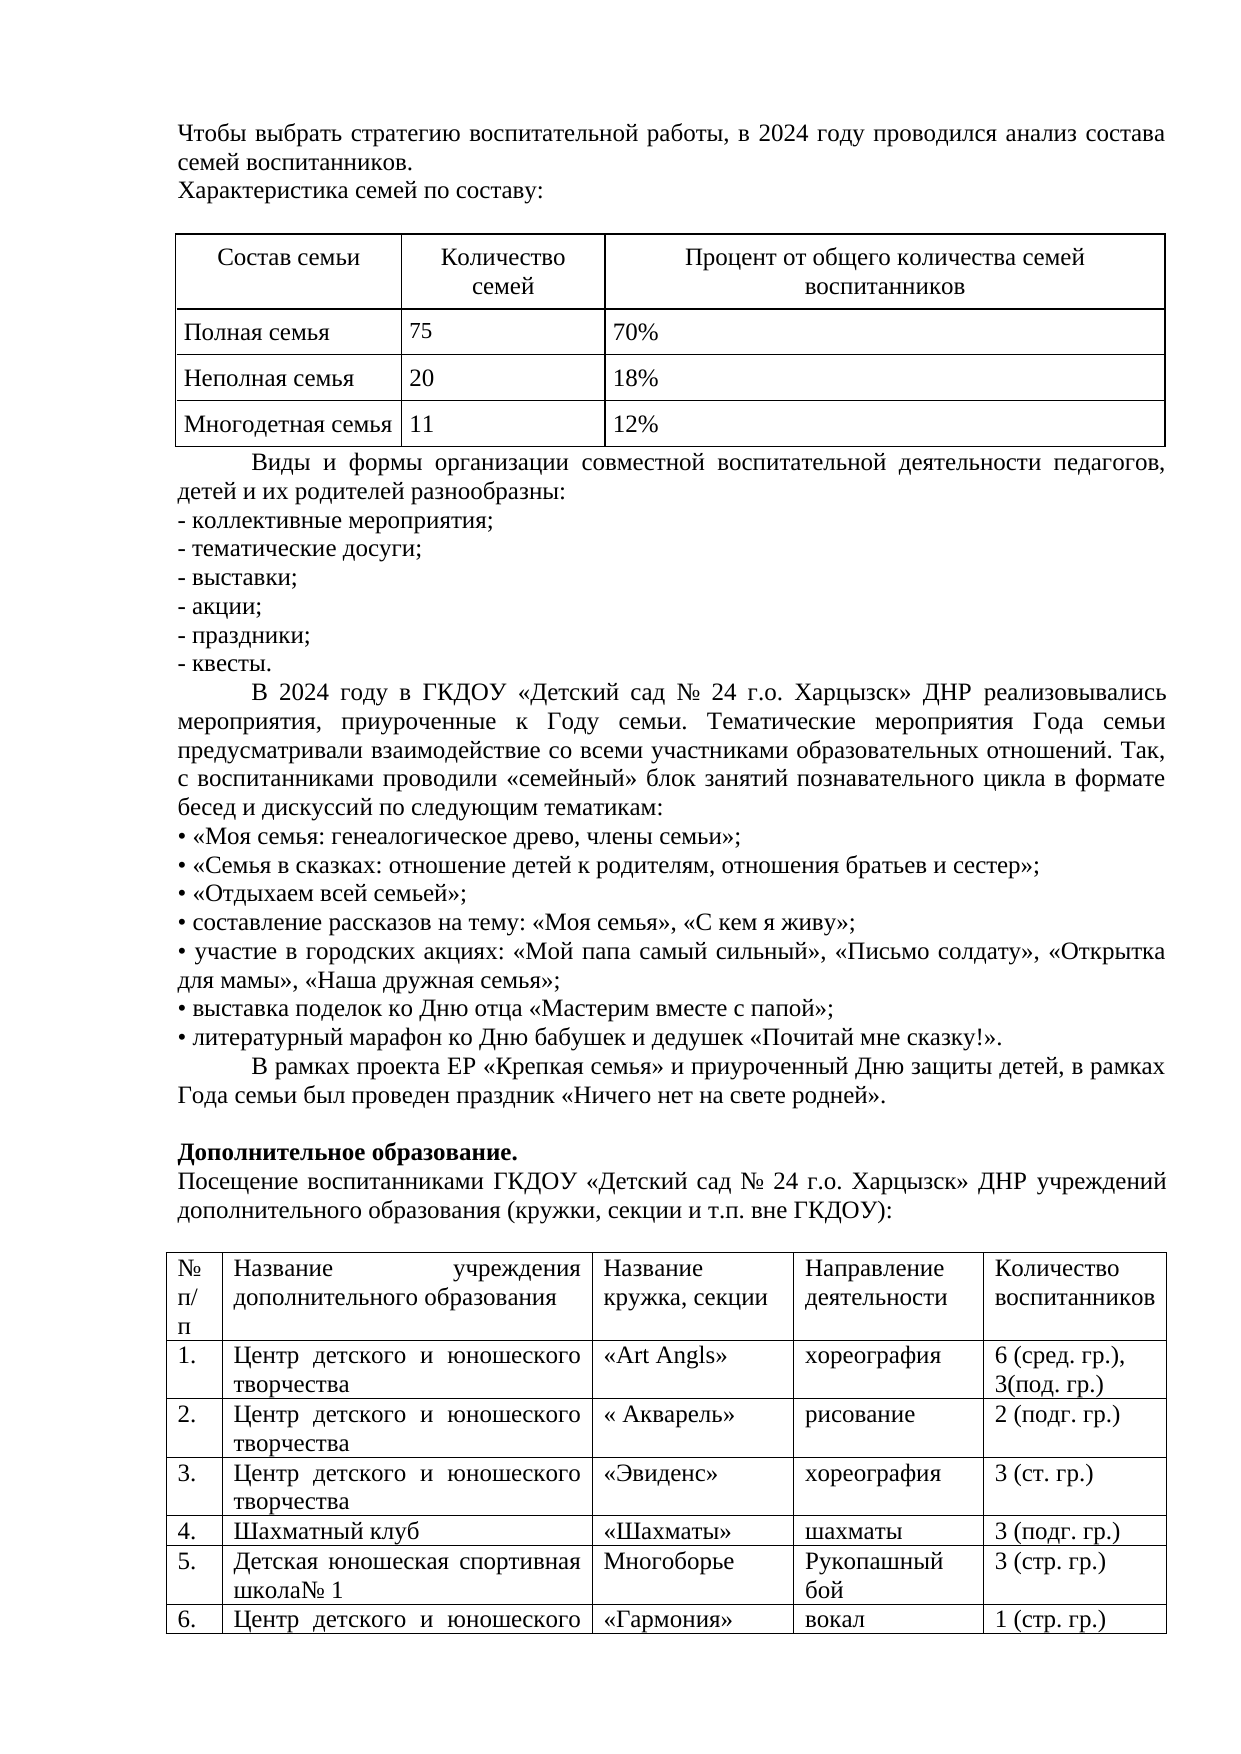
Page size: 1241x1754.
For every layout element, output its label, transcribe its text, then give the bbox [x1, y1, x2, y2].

table_cell Шахматный клуб [223, 1516, 592, 1545]
table_cell вокал [794, 1605, 983, 1633]
table_cell 4. [167, 1516, 222, 1545]
text - выставки; [177, 562, 1166, 591]
table_cell 3 (стр. гр.) [984, 1546, 1166, 1603]
table_cell 11 [402, 401, 604, 446]
text Чтобы выбрать стратегию воспитательной работы, в 2024 году проводился анализ состава семей воспитанников. [177, 118, 1166, 176]
table_cell «Аrt Angls» [593, 1341, 793, 1398]
text • «Отдыхаем всей семьей»; [177, 878, 1166, 907]
table_cell «Эвиденс» [593, 1458, 793, 1515]
text В 2024 году в ГКДОУ «Детский сад № 24 г.о. Харцызск» ДНР реализовывались мероприятия, приуроченные к Году семьи. Тематические мероприятия Года семьи предусматривали взаимодействие со всеми участниками образовательных отношений. Так, с воспитанниками проводили «семейный» блок занятий познавательного цикла в формате бесед и дискуссий по следующим тематикам: [177, 677, 1166, 821]
table_cell 1. [167, 1341, 222, 1398]
table_cell Неполная семья [176, 355, 401, 400]
table_cell 2 (подг. гр.) [984, 1399, 1166, 1457]
table_cell хореография [794, 1341, 983, 1398]
table_cell «Шахматы» [593, 1516, 793, 1545]
table_cell Центр детского и юношеского творчества [223, 1399, 592, 1457]
text Дополнительное образование. [177, 1137, 1166, 1166]
text • «Семья в сказках: отношение детей к родителям, отношения братьев и сестер»; [177, 850, 1166, 878]
table_header Направление деятельности [794, 1253, 983, 1339]
text Виды и формы организации совместной воспитательной деятельности педагогов, детей и их родителей разнообразны: [177, 447, 1166, 505]
table_cell хореография [794, 1458, 983, 1515]
table_cell « Акварель» [593, 1399, 793, 1457]
table_cell 70% [606, 310, 1164, 354]
table_cell Рукопашный бой [794, 1546, 983, 1603]
table_cell 3 (подг. гр.) [984, 1516, 1166, 1545]
table_cell рисование [794, 1399, 983, 1457]
table_cell 20 [402, 355, 604, 400]
table_cell 6 (сред. гр.), 3(под. гр.) [984, 1341, 1166, 1398]
table_cell Многоборье [593, 1546, 793, 1603]
table_cell Полная семья [176, 309, 401, 354]
table_header Название учреждения дополнительного образования [223, 1253, 592, 1339]
table_cell 18% [606, 355, 1164, 400]
table_cell Многодетная семья [176, 401, 401, 446]
text • литературный марафон ко Дню бабушек и дедушек «Почитай мне сказку!». [177, 1022, 1166, 1051]
table_cell «Гармония» [593, 1605, 793, 1633]
table_cell 6. [167, 1605, 222, 1633]
table_cell шахматы [794, 1516, 983, 1545]
table_cell Детская юношеская спортивная школа№ 1 [223, 1546, 592, 1603]
table_cell 3 (ст. гр.) [984, 1458, 1166, 1515]
table_header № п/п [167, 1253, 222, 1339]
text Характеристика семей по составу: [177, 176, 1166, 204]
text • выставка поделок ко Дню отца «Мастерим вместе с папой»; [177, 993, 1166, 1022]
table_cell 12% [606, 401, 1164, 446]
table_header Состав семьи [176, 235, 401, 308]
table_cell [223, 1605, 592, 1633]
table_cell 2. [167, 1399, 222, 1457]
table_cell 75 [402, 310, 604, 354]
table_cell 5. [167, 1546, 222, 1603]
table_cell 1 (стр. гр.) [984, 1605, 1166, 1633]
text - тематические досуги; [177, 533, 1166, 562]
text - квесты. [177, 648, 1166, 677]
text • участие в городских акциях: «Мой папа самый сильный», «Письмо солдату», «Открытка для мамы», «Наша дружная семья»; [177, 936, 1166, 993]
text Посещение воспитанниками ГКДОУ «Детский сад № 24 г.о. Харцызск» ДНР учреждений дополнительного образования (кружки, секции и т.п. вне ГКДОУ): [177, 1166, 1166, 1223]
text - акции; [177, 591, 1166, 620]
text • «Моя семья: генеалогическое древо, члены семьи»; [177, 821, 1166, 850]
table_header Название кружка, секции [593, 1253, 793, 1339]
table_cell Центр детского и юношеского творчества [223, 1458, 592, 1515]
text - коллективные мероприятия; [177, 505, 1166, 533]
text В рамках проекта ЕР «Крепкая семья» и приуроченный Дню защиты детей, в рамках Года семьи был проведен праздник «Ничего нет на свете родней». [177, 1051, 1166, 1108]
text • составление рассказов на тему: «Моя семья», «С кем я живу»; [177, 907, 1166, 936]
table_header Количество воспитанников [984, 1253, 1166, 1339]
table_cell 3. [167, 1458, 222, 1515]
table_header Количество семей [402, 235, 604, 308]
table_cell Центр детского и юношеского творчества [223, 1341, 592, 1398]
table_header Процент от общего количества семей воспитанников [606, 235, 1164, 308]
text - праздники; [177, 620, 1166, 648]
